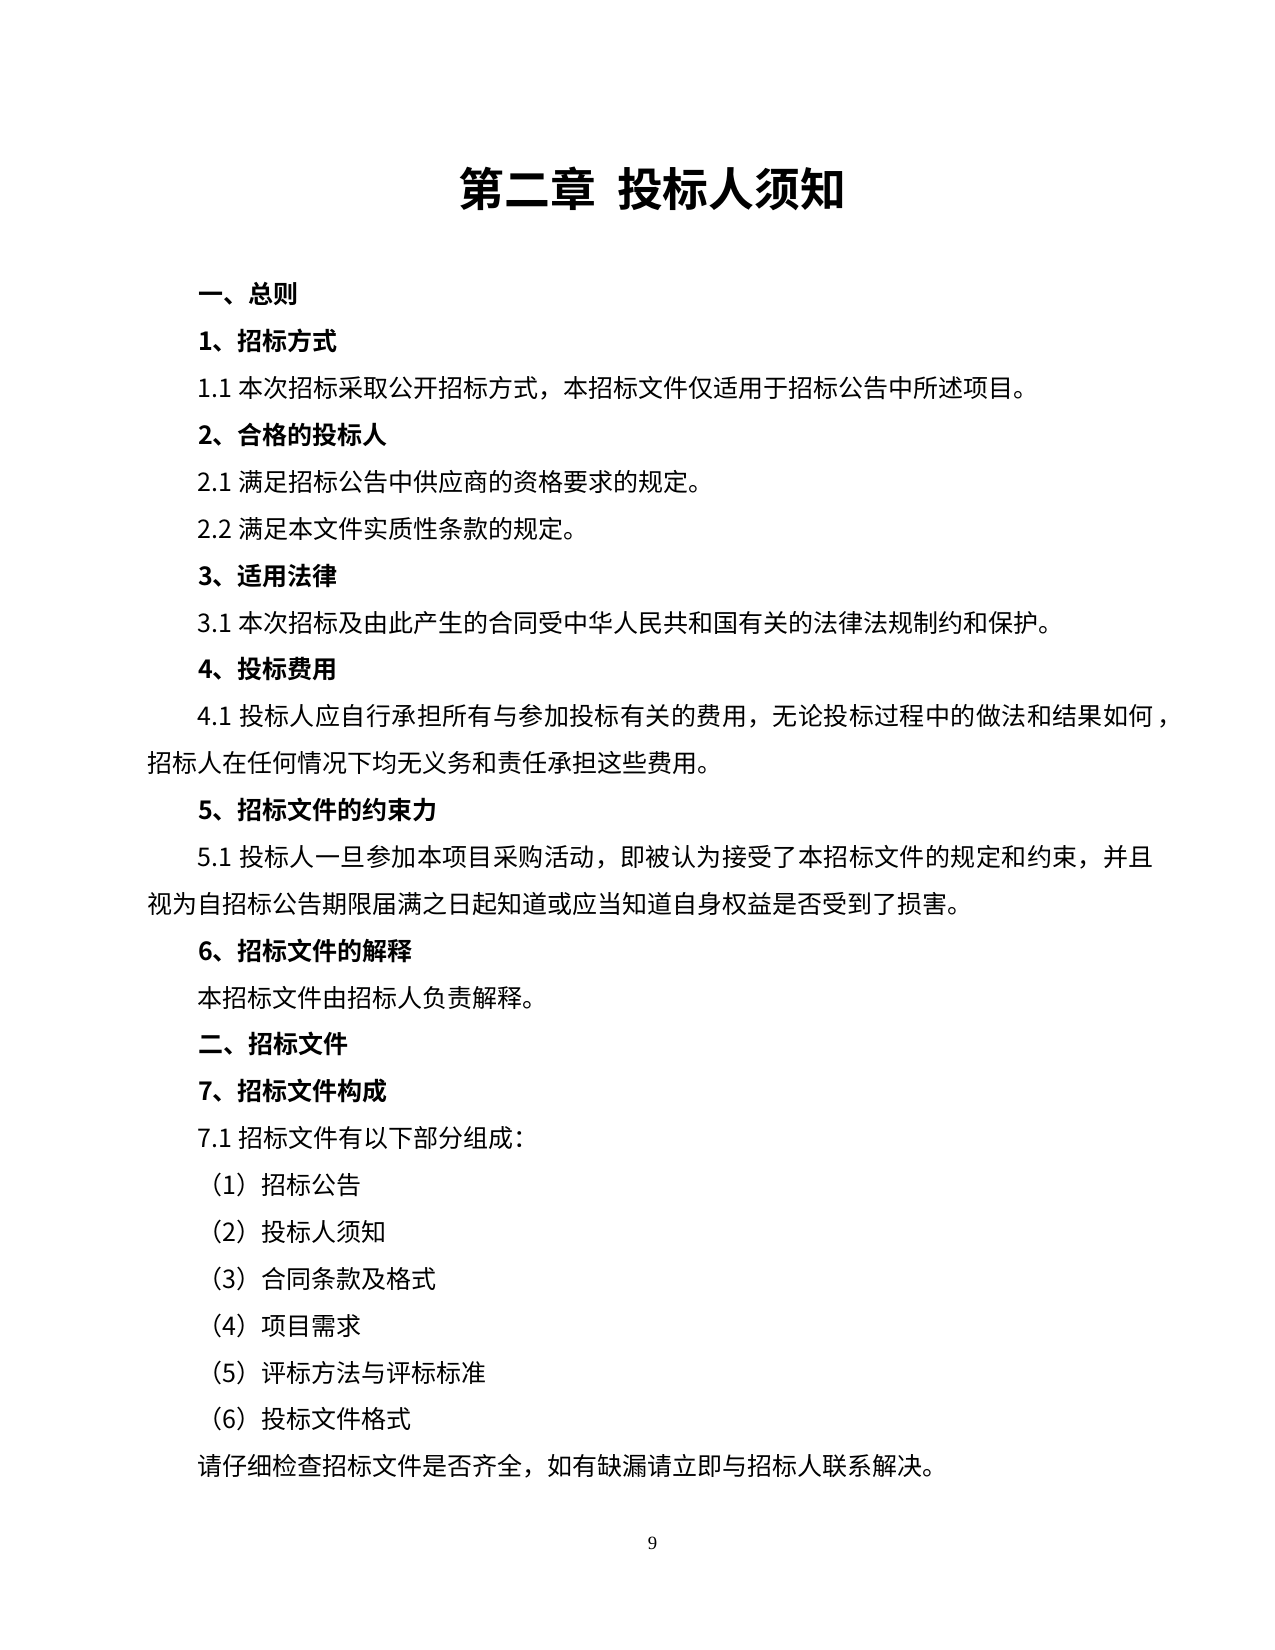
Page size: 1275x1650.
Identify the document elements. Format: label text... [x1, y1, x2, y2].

text 3、适用法律 [148, 548, 1157, 594]
text 7、招标文件构成 [148, 1063, 1157, 1110]
text 5.1 投标人一旦参加本项目采购活动，即被认为接受了本招标文件的规定和约束，并且视为自招标公告期限届满之日起知道或应当知道自身权益是否受到了损害。 [148, 829, 1157, 923]
text 1.1 本次招标采取公开招标方式，本招标文件仅适用于招标公告中所述项目。 [148, 360, 1157, 407]
text 请仔细检查招标文件是否齐全，如有缺漏请立即与招标人联系解决。 [148, 1438, 1157, 1485]
text （1）招标公告 [148, 1157, 1157, 1204]
text （6）投标文件格式 [148, 1391, 1157, 1438]
text 6、招标文件的解释 [148, 923, 1157, 969]
text 5、招标文件的约束力 [148, 782, 1157, 829]
text 1、招标方式 [148, 313, 1157, 360]
text （4）项目需求 [148, 1298, 1157, 1344]
text 二、招标文件 [148, 1016, 1157, 1063]
text 4、投标费用 [148, 641, 1157, 688]
text 第二章 投标人须知 [148, 148, 1157, 221]
text 2.2 满足本文件实质性条款的规定。 [148, 501, 1157, 548]
text （2）投标人须知 [148, 1204, 1157, 1251]
text 一、总则 [148, 266, 1157, 313]
text （3）合同条款及格式 [148, 1251, 1157, 1298]
text 2.1 满足招标公告中供应商的资格要求的规定。 [148, 454, 1157, 501]
text 7.1 招标文件有以下部分组成： [148, 1110, 1157, 1157]
text （5）评标方法与评标标准 [148, 1344, 1157, 1391]
text 2、合格的投标人 [148, 407, 1157, 454]
text 本招标文件由招标人负责解释。 [148, 969, 1157, 1016]
text 3.1 本次招标及由此产生的合同受中华人民共和国有关的法律法规制约和保护。 [148, 594, 1157, 641]
text 4.1 投标人应自行承担所有与参加投标有关的费用，无论投标过程中的做法和结果如何，招标人在任何情况下均无义务和责任承担这些费用。 [148, 688, 1157, 782]
